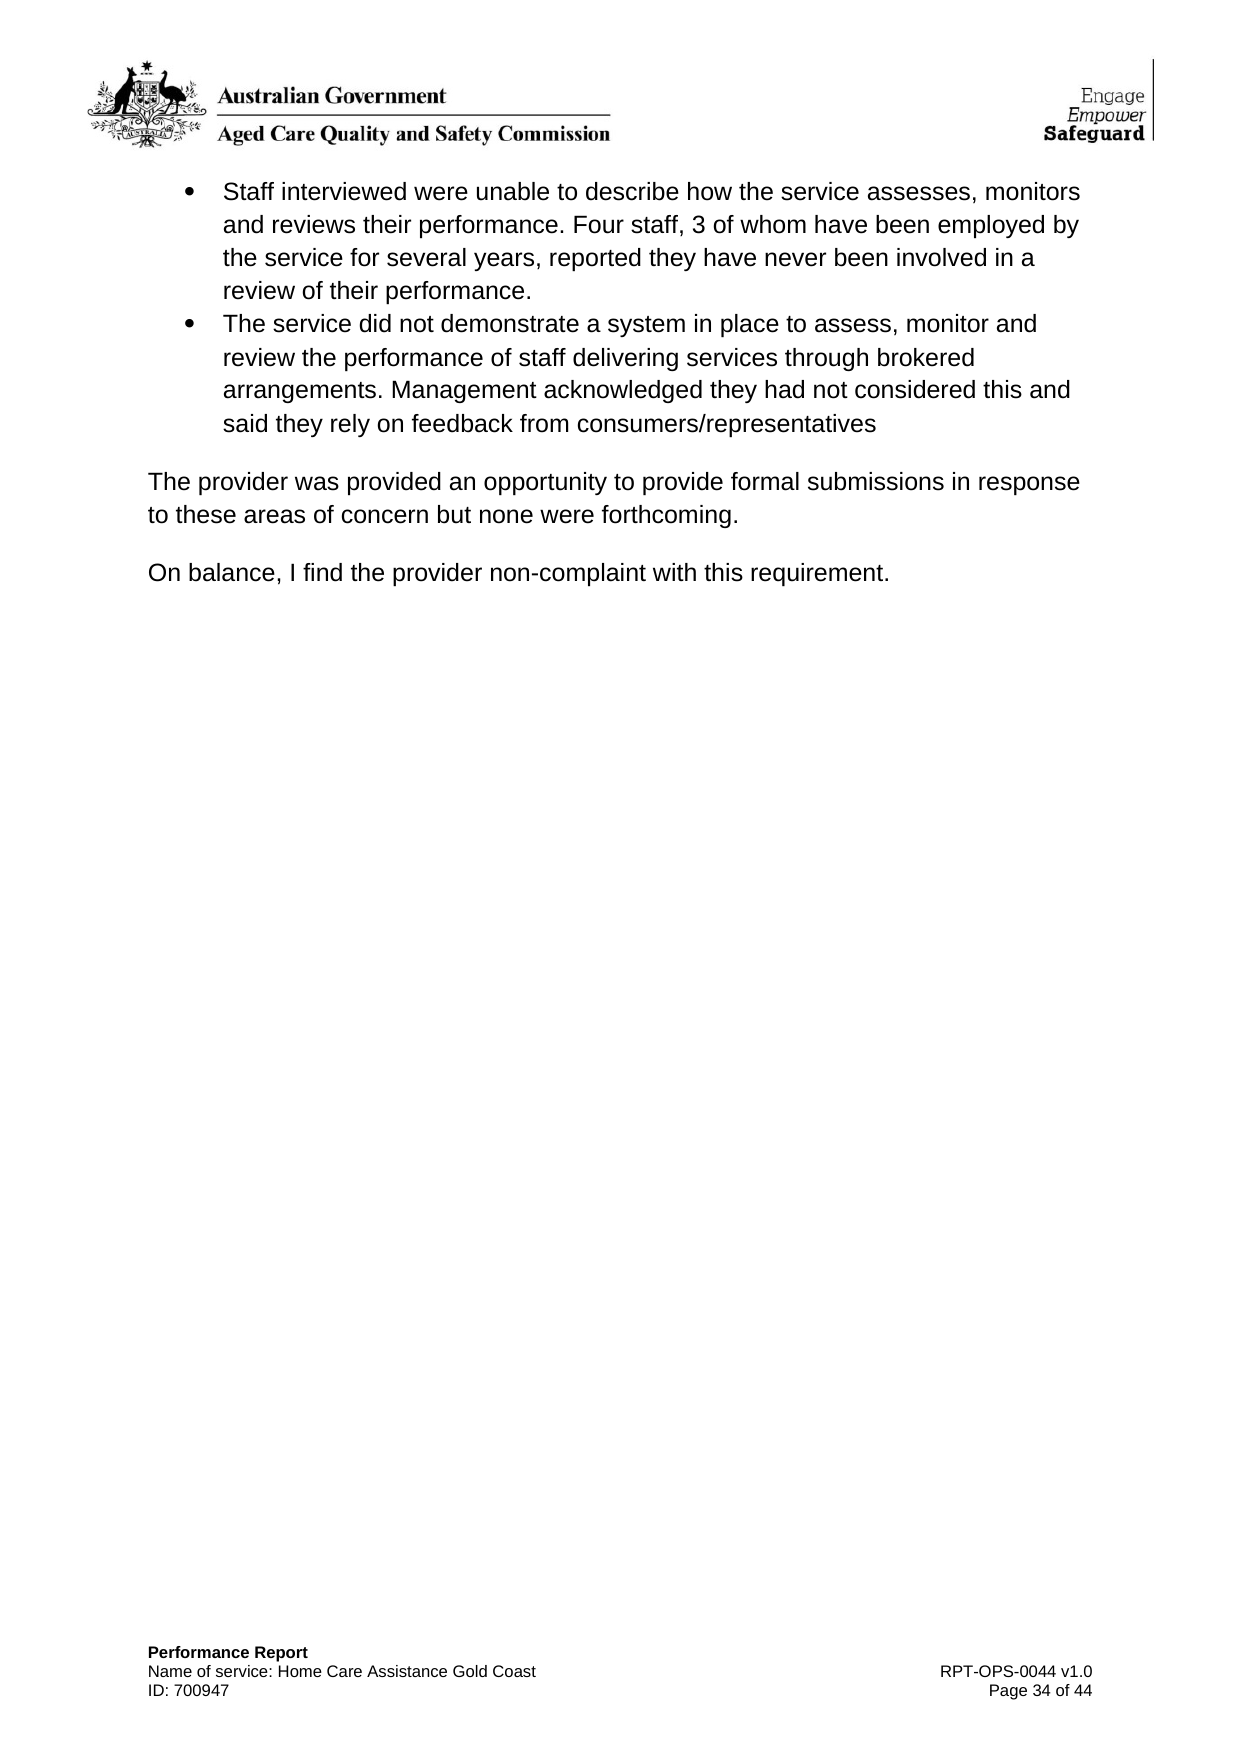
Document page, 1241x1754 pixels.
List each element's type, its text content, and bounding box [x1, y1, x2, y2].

picture [1, 0, 1241, 169]
text On balance, I find the provider non-complaint with this requirement. [148, 558, 1092, 586]
list Staff interviewed were unable to describe how the service assesses, monitors and reviews their performance. Four staff, 3 of whom have been employed by the service for several years, reported they have never been involved in a review of their performance. [185, 177, 1092, 305]
list The service did not demonstrate a system in place to assess, monitor and review the performance of staff delivering services through brokered arrangements. Management acknowledged they had not considered this and said they rely on feedback from consumers/representatives [185, 309, 1092, 437]
text The provider was provided an opportunity to provide formal submissions in response to these areas of concern but none were forthcoming. [148, 467, 1092, 528]
